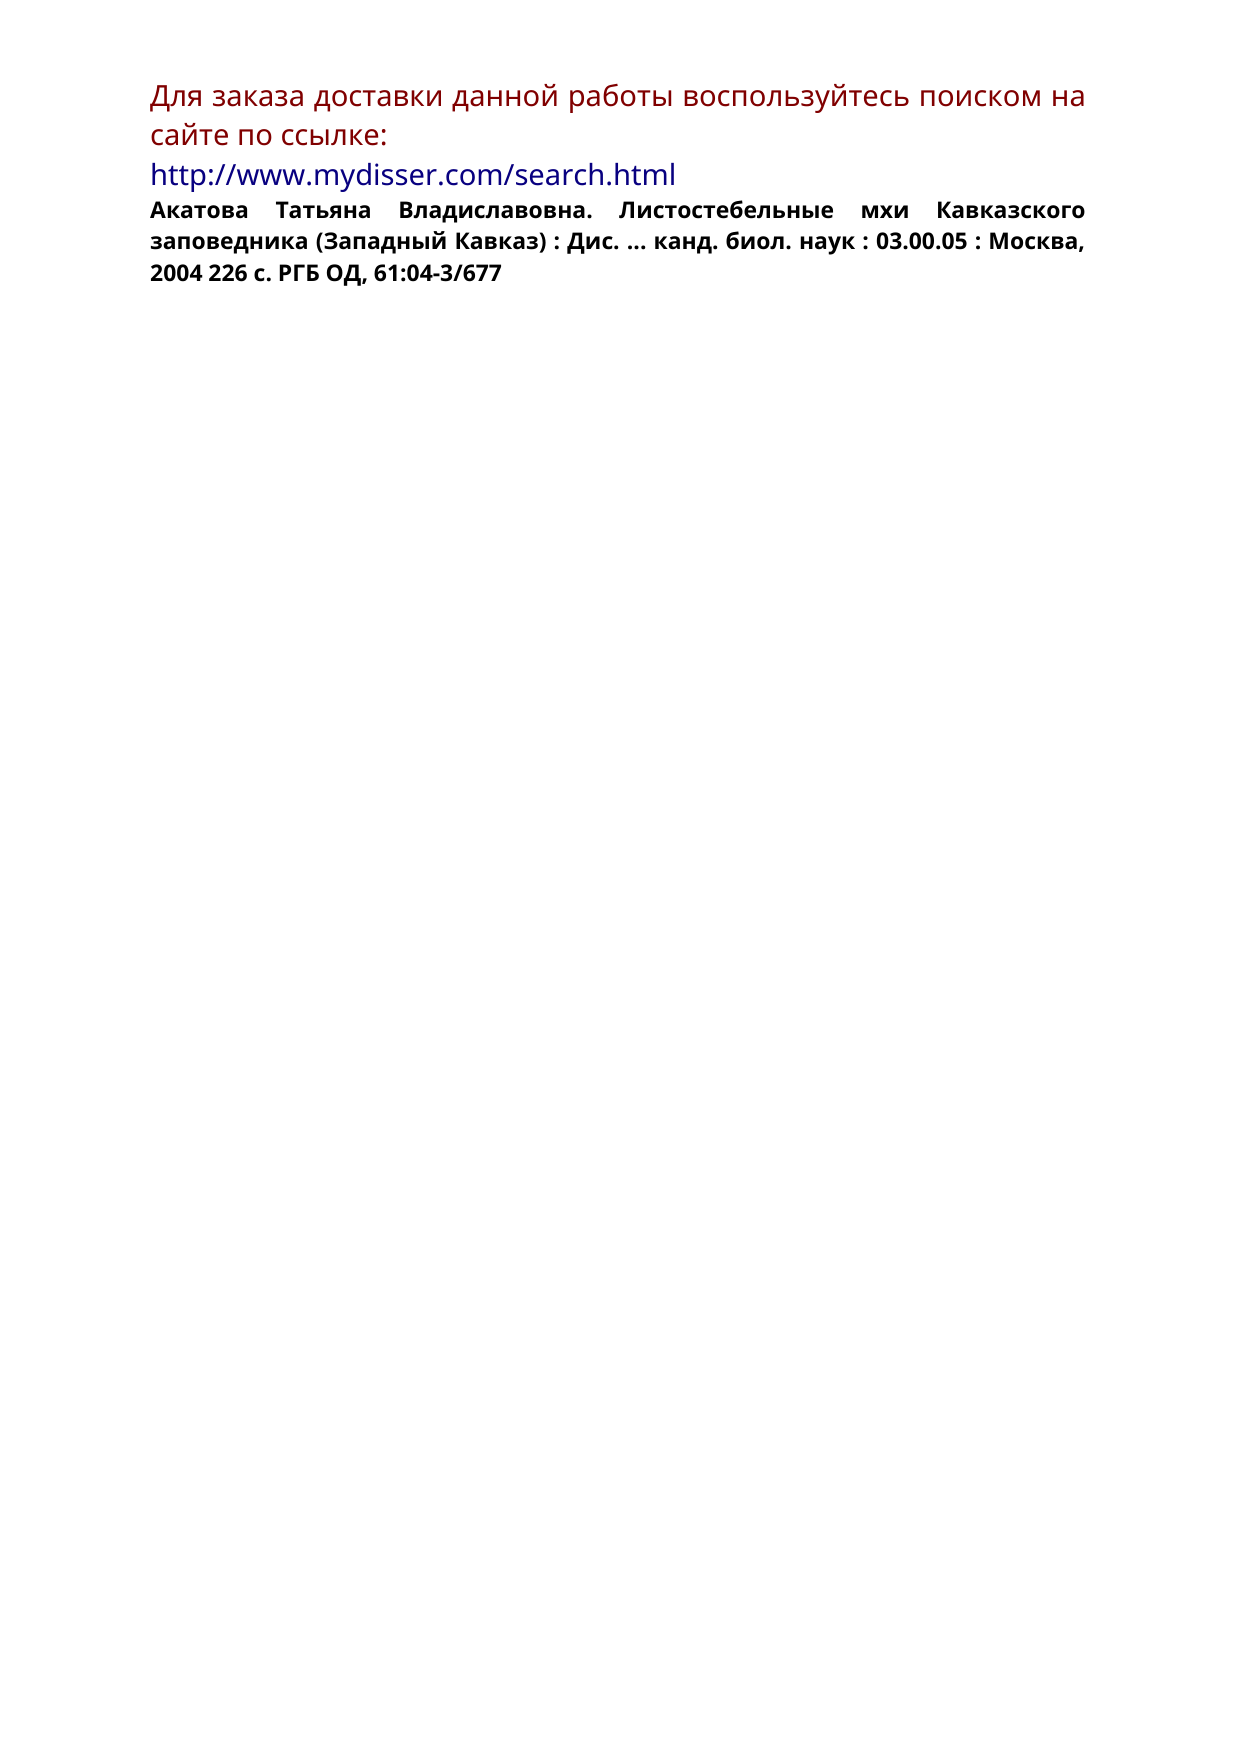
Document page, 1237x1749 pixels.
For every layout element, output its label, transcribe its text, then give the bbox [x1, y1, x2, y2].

text Акатова Татьяна Владиславовна. Листостебельные мхи Кавказского заповедника (Западный Кавказ) : Дис. ... канд. биол. наук : 03.00.05 : Москва, 2004 226 c. РГБ ОД, 61:04-3/677 [150, 194, 1086, 288]
